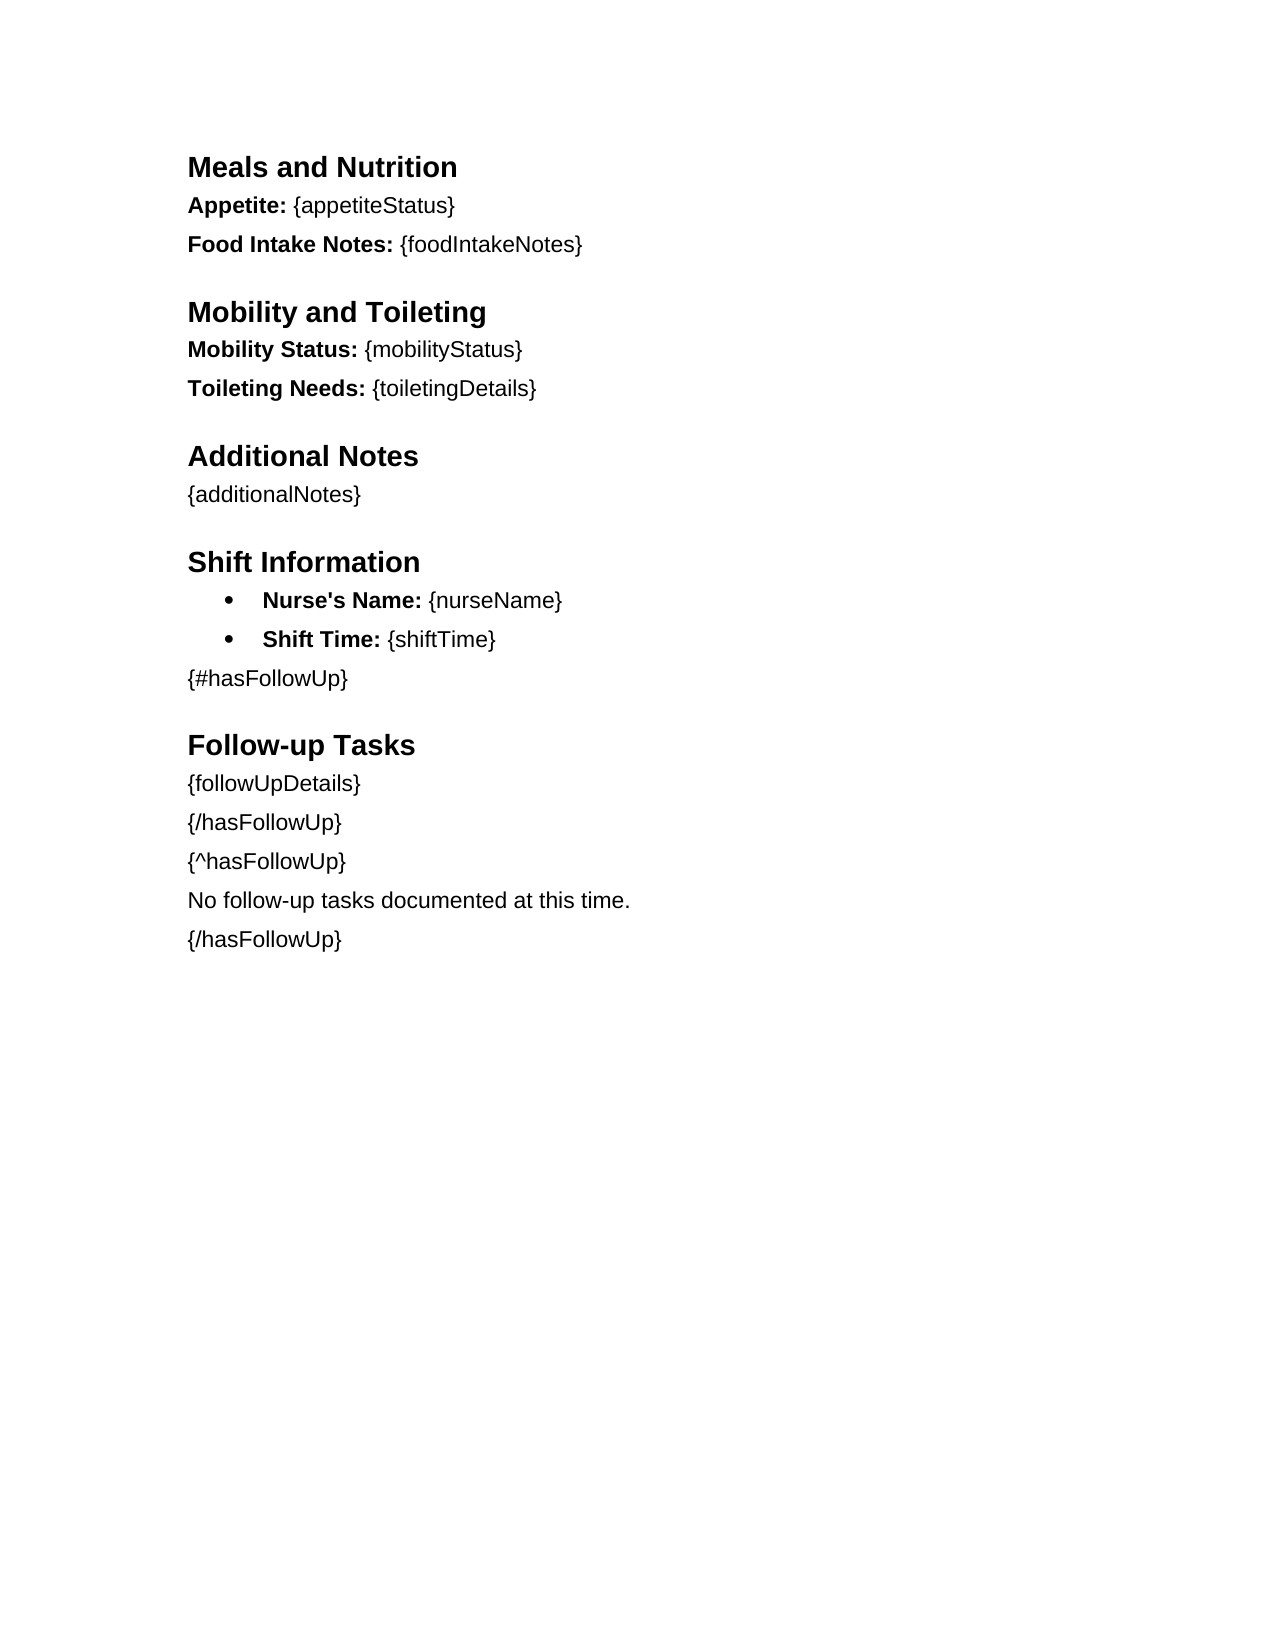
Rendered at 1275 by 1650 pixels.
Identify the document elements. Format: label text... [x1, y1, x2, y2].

text {additionalNotes} [187, 481, 1087, 507]
text {followUpDetails} [187, 770, 1087, 797]
subtitle Follow-up Tasks [187, 728, 1087, 762]
text Toileting Needs: {toiletingDetails} [187, 375, 1087, 402]
subtitle Meals and Nutrition [187, 150, 1087, 183]
subtitle Shift Information [187, 545, 1087, 578]
text Appetite: {appetiteStatus} [187, 192, 1087, 218]
text No follow-up tasks documented at this time. [187, 887, 1087, 913]
list Nurse's Name: {nurseName} [225, 587, 1087, 613]
text {/hasFollowUp} [187, 809, 1087, 835]
text Mobility Status: {mobilityStatus} [187, 336, 1087, 363]
text {^hasFollowUp} [187, 848, 1087, 874]
subtitle Additional Notes [187, 439, 1087, 473]
list Shift Time: {shiftTime} [225, 626, 1087, 652]
text {/hasFollowUp} [187, 926, 1087, 952]
subtitle Mobility and Toileting [187, 294, 1087, 328]
text {#hasFollowUp} [187, 664, 1087, 691]
text Food Intake Notes: {foodIntakeNotes} [187, 231, 1087, 257]
